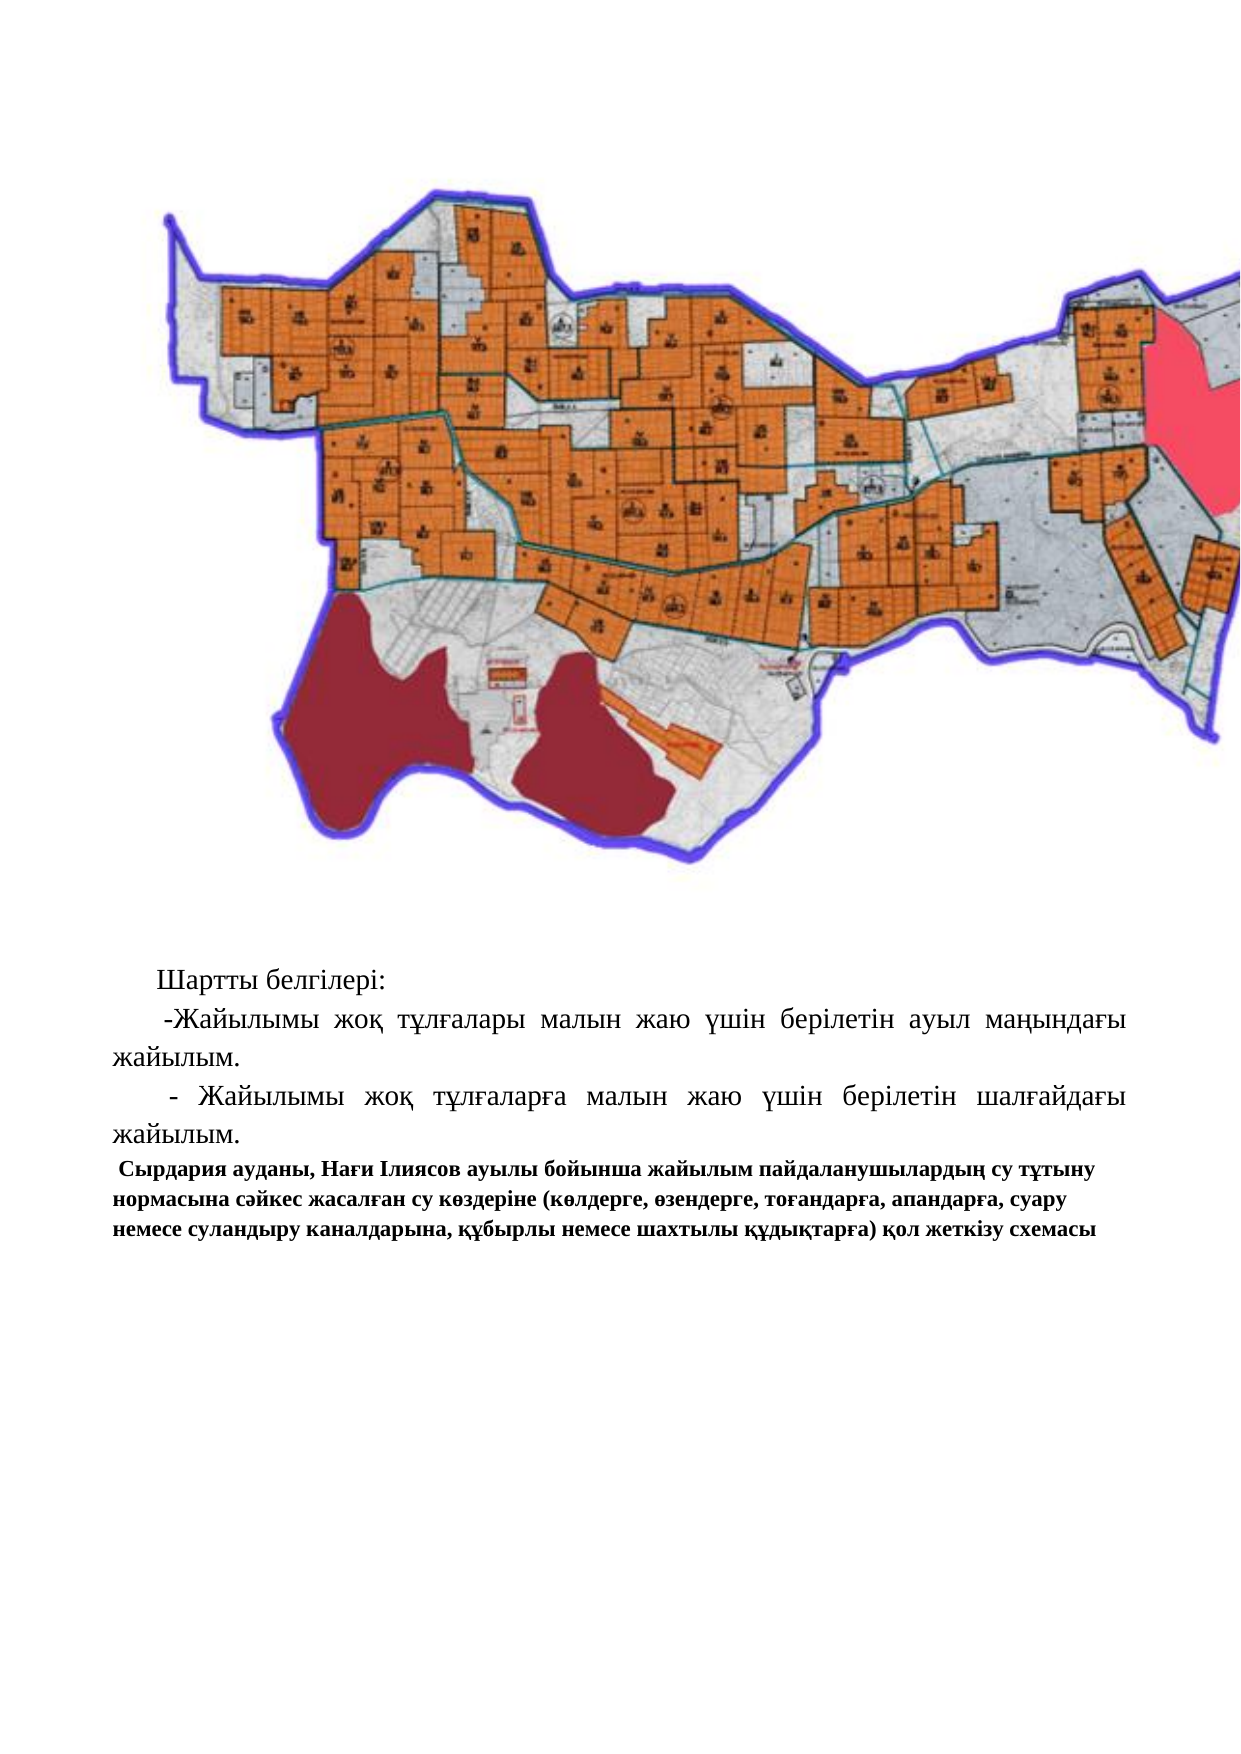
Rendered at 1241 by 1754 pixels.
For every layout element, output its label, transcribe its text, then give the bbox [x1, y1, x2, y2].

text -Жайылымы жоқ тұлғалары малын жаю үшін берілетін ауыл маңындағы жайылым. [112, 1001, 1128, 1073]
text - Жайылымы жоқ тұлғаларға малын жаю үшін берілетін шалғайдағы жайылым. [112, 1078, 1128, 1150]
text Шартты белгілері: [112, 962, 1128, 996]
picture [112, 150, 1241, 898]
text Сырдария ауданы, Нағи Ілиясов ауылы бойынша жайылым пайдаланушылардың су тұтыну нормасына сәйкес жасалған су көздеріне (көлдерге, өзендерге, тоғандарға, апандарға, суару немесе суландыру каналдарына, құбырлы немесе шахтылы құдықтарға) қол жеткізу схемасы [112, 1155, 1128, 1242]
